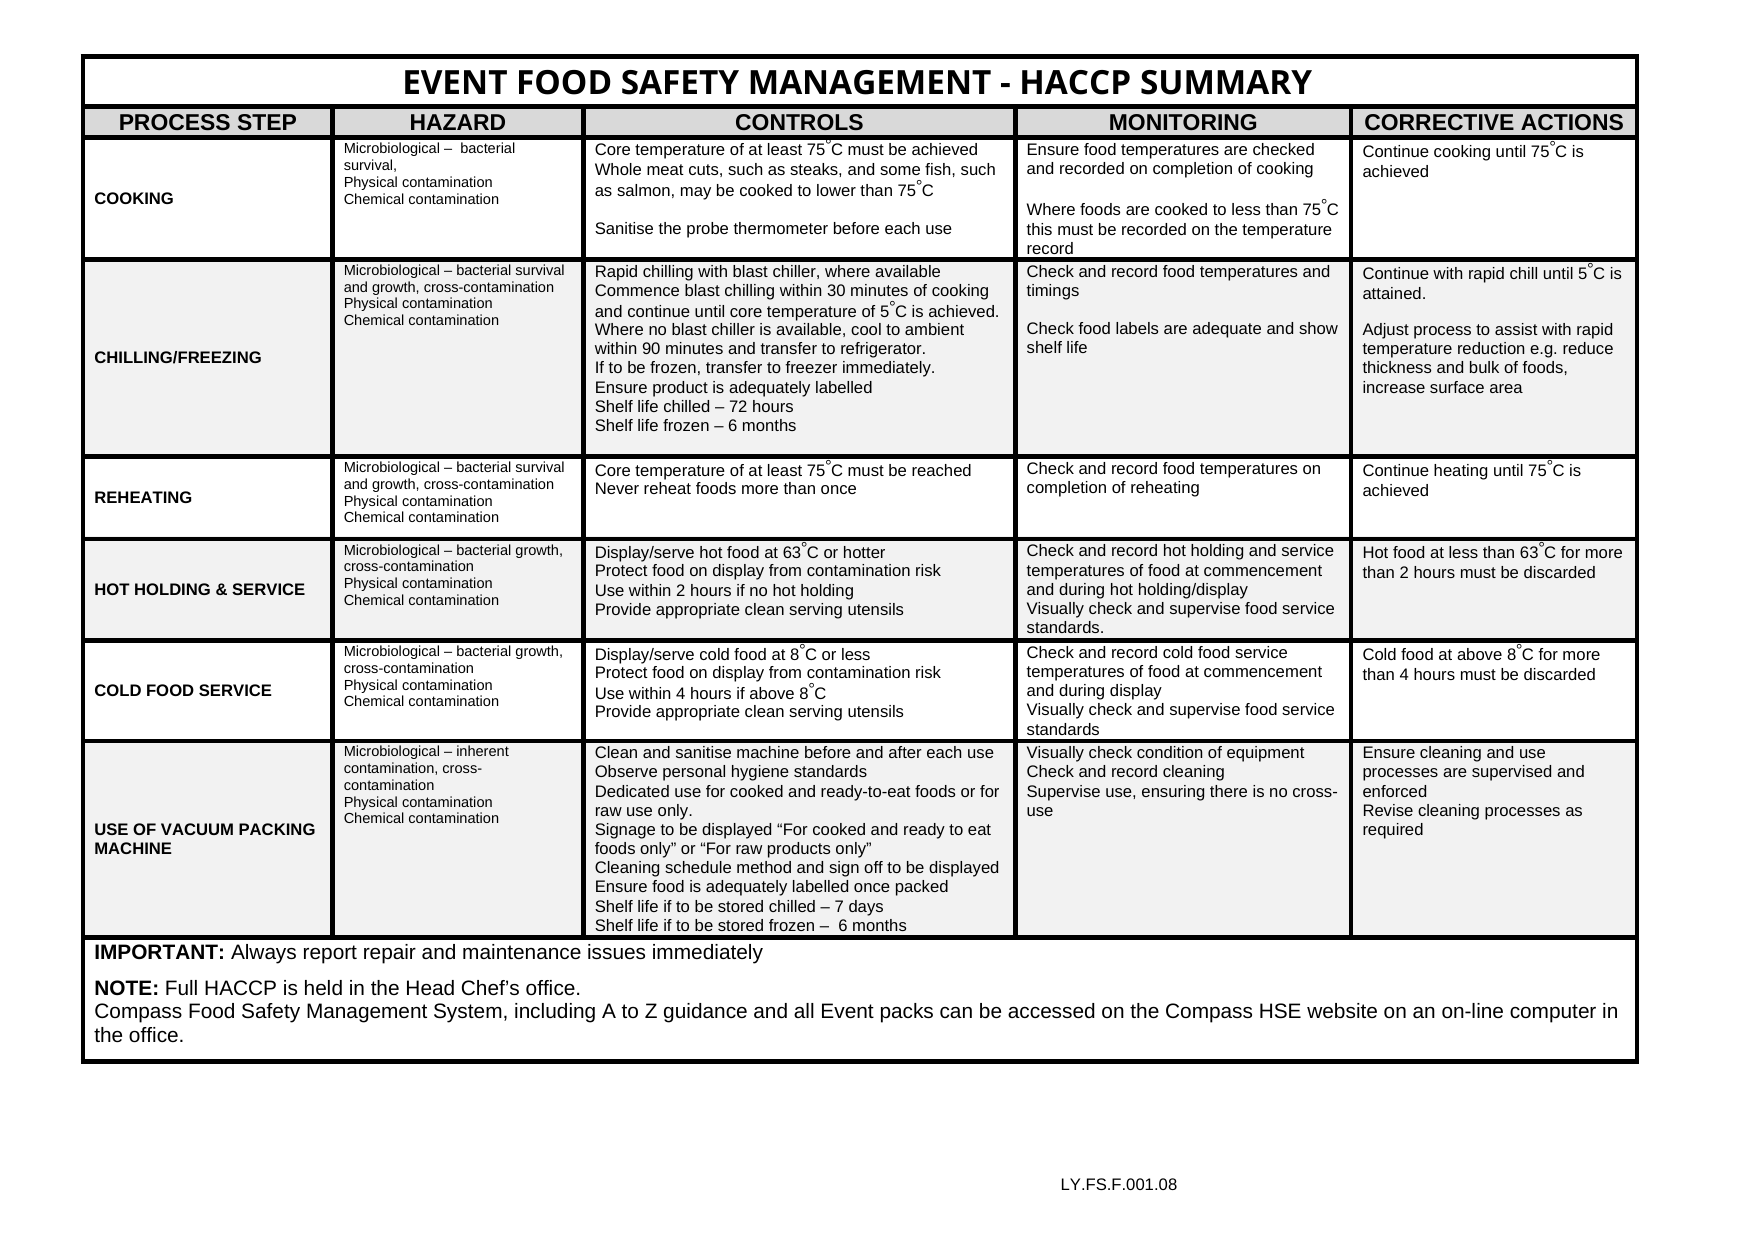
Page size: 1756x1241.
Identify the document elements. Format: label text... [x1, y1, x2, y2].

table_cell COLD FOOD SERVICE [85, 643, 330, 738]
table_cell Check and record food temperatures and timings Check food labels are adequate and show shelf life [1018, 262, 1349, 454]
table_cell Microbiological – bacterial growth, cross-contamination Physical contamination Chemical contamination [335, 643, 581, 738]
table_cell Check and record cold food service temperatures of food at commencement and during display Visually check and supervise food service standards [1018, 643, 1349, 738]
table_cell Microbiological – bacterial survival and growth, cross-contamination Physical contamination Chemical contamination [335, 262, 581, 454]
table_cell Continue cooking until 75C is achieved [1353, 140, 1635, 257]
table_cell Clean and sanitise machine before and after each use Observe personal hygiene standards Dedicated use for cooked and ready-to-eat foods or for raw use only. Signage to be displayed “For cooked and ready to eat foods only” or “For raw products only” Cleaning schedule method and sign off to be displayed Ensure food is adequately labelled once packed Shelf life if to be stored chilled – 7 days Shelf life if to be stored frozen – 6 months [586, 743, 1013, 935]
table_cell Check and record food temperatures on completion of reheating [1018, 459, 1349, 536]
table_cell Ensure cleaning and use processes are supervised and enforced Revise cleaning processes as required [1353, 743, 1635, 935]
table_cell Visually check condition of equipment Check and record cleaning Supervise use, ensuring there is no cross-use [1018, 743, 1349, 935]
table_cell CORRECTIVE ACTIONS [1353, 109, 1635, 135]
table_cell COOKING [85, 140, 330, 257]
table_cell Microbiological – bacterial survival and growth, cross-contamination Physical contamination Chemical contamination [335, 459, 581, 536]
table_cell Display/serve cold food at 8C or less Protect food on display from contamination risk Use within 4 hours if above 8C Provide appropriate clean serving utensils [586, 643, 1013, 738]
table_cell Display/serve hot food at 63C or hotter Protect food on display from contamination risk Use within 2 hours if no hot holding Provide appropriate clean serving utensils [586, 541, 1013, 638]
table_cell Core temperature of at least 75C must be reached Never reheat foods more than once [586, 459, 1013, 536]
table_cell HAZARD [335, 109, 581, 135]
table_cell HOT HOLDING & SERVICE [85, 541, 330, 638]
table_cell CONTROLS [586, 109, 1013, 135]
table_cell Check and record hot holding and service temperatures of food at commencement and during hot holding/display Visually check and supervise food service standards. [1018, 541, 1349, 638]
table_cell CHILLING/FREEZING [85, 262, 330, 454]
table_cell Hot food at less than 63C for more than 2 hours must be discarded [1353, 541, 1635, 638]
table_cell Continue heating until 75C is achieved [1353, 459, 1635, 536]
table_cell Microbiological – inherent contamination, cross-contamination Physical contamination Chemical contamination [335, 743, 581, 935]
table_cell Continue with rapid chill until 5C is attained. Adjust process to assist with rapid temperature reduction e.g. reduce thickness and bulk of foods, increase surface area [1353, 262, 1635, 454]
table_cell Core temperature of at least 75C must be achieved Whole meat cuts, such as steaks, and some fish, such as salmon, may be cooked to lower than 75C Sanitise the probe thermometer before each use [586, 140, 1013, 257]
table_cell PROCESS STEP [85, 109, 330, 135]
table_cell REHEATING [85, 459, 330, 536]
table_cell Microbiological – bacterial growth, cross-contamination Physical contamination Chemical contamination [335, 541, 581, 638]
table_header EVENT FOOD SAFETY MANAGEMENT - HACCP SUMMARY [85, 59, 1635, 104]
table_cell Rapid chilling with blast chiller, where available Commence blast chilling within 30 minutes of cooking and continue until core temperature of 5C is achieved. Where no blast chiller is available, cool to ambient within 90 minutes and transfer to refrigerator. If to be frozen, transfer to freezer immediately. Ensure product is adequately labelled Shelf life chilled – 72 hours Shelf life frozen – 6 months [586, 262, 1013, 454]
table_cell Cold food at above 8C for more than 4 hours must be discarded [1353, 643, 1635, 738]
table_cell Microbiological – bacterial survival, Physical contamination Chemical contamination [335, 140, 581, 257]
table_cell IMPORTANT: Always report repair and maintenance issues immediately NOTE: Full HACCP is held in the Head Chef’s office. Compass Food Safety Management System, including A to Z guidance and all Event packs can be accessed on the Compass HSE website on an on-line computer in the office. [85, 940, 1635, 1059]
table_cell Ensure food temperatures are checked and recorded on completion of cooking Where foods are cooked to less than 75C this must be recorded on the temperature record [1018, 140, 1349, 257]
table_cell USE OF VACUUM PACKING MACHINE [85, 743, 330, 935]
table_cell MONITORING [1018, 109, 1349, 135]
